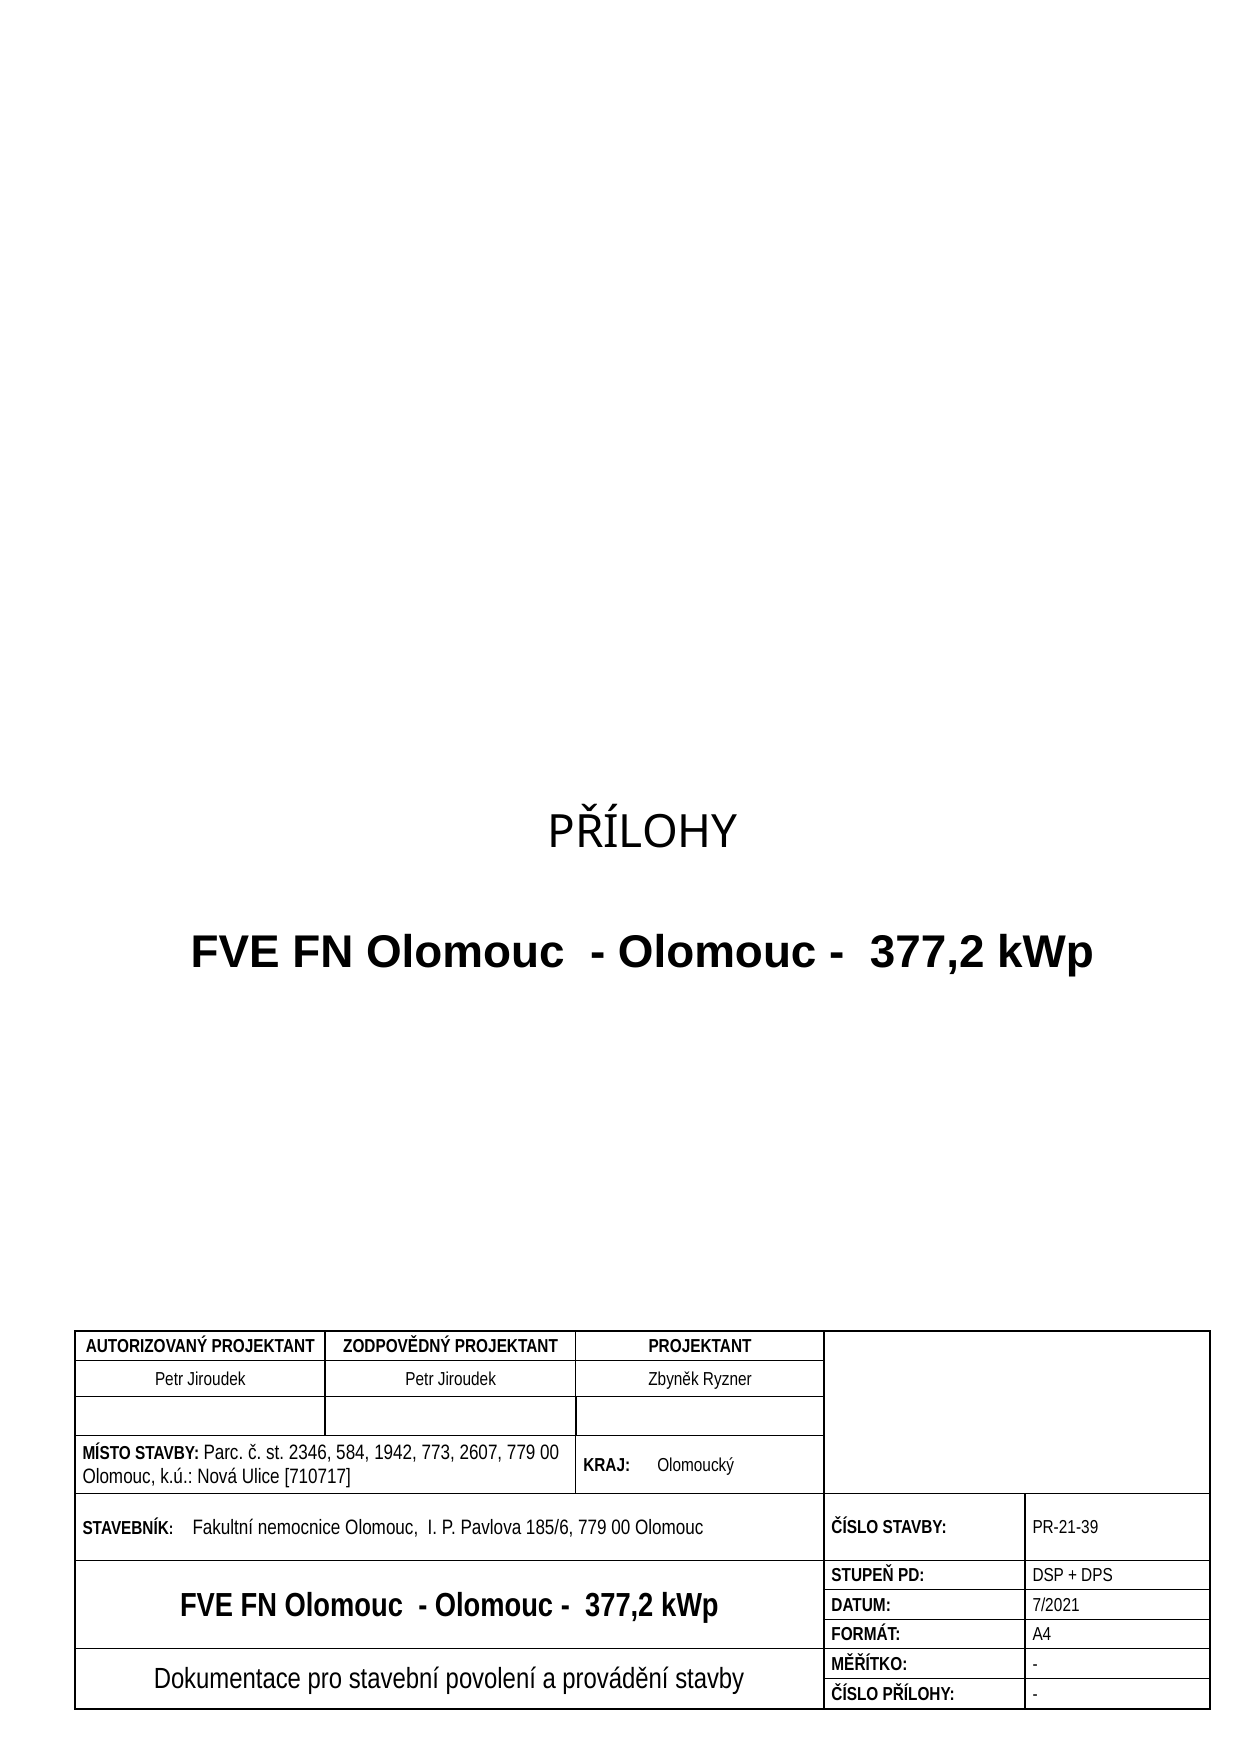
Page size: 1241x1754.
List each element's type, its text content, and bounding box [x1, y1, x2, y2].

table_header ZODPOVĚDNÝ PROJEKTANT [326, 1332, 575, 1359]
table_cell Zbyněk Ryzner [576, 1361, 823, 1396]
table_cell 7/2021 [1026, 1590, 1209, 1619]
table_header AUTORIZOVANÝ PROJEKTANT [76, 1332, 324, 1359]
table_cell [76, 1397, 324, 1434]
table_cell MĚŘÍTKO: [825, 1649, 1024, 1678]
table_cell FORMÁT: [825, 1620, 1024, 1648]
table_cell Petr Jiroudek [326, 1361, 575, 1396]
table_cell ČÍSLO STAVBY: [825, 1494, 1024, 1559]
text FVE FN Olomouc - Olomouc - 377,2 kWp [162, 925, 1122, 978]
text Přílohy [162, 798, 1122, 861]
table_cell STUPEŇ PD: [825, 1561, 1024, 1589]
table_cell KRAJ: [576, 1436, 650, 1493]
table_cell FVE FN Olomouc - Olomouc - 377,2 kWp [76, 1561, 823, 1648]
table_cell [577, 1397, 823, 1434]
table_header [1078, 1332, 1209, 1493]
table_cell [326, 1397, 575, 1434]
table_cell PR-21-39 [1026, 1494, 1209, 1559]
table_cell - [1026, 1679, 1209, 1707]
table_cell DATUM: [825, 1590, 1024, 1619]
table_cell ČÍSLO PŘÍLOHY: [825, 1679, 1024, 1707]
table_cell A4 [1026, 1620, 1209, 1648]
table_cell DSP + DPS [1026, 1561, 1209, 1589]
table_cell Petr Jiroudek [76, 1361, 324, 1396]
table_cell Dokumentace pro stavební povolení a provádění stavby [76, 1649, 823, 1707]
table_header PROJEKTANT [576, 1332, 823, 1359]
table_cell STAVEBNÍK: Fakultní nemocnice Olomouc, I. P. Pavlova 185/6, 779 00 Olomouc [76, 1494, 823, 1559]
table_cell MÍSTO STAVBY: Parc. č. st. 2346, 584, 1942, 773, 2607, 779 00 Olomouc, k.ú.: Nová Ulice [710717] [76, 1436, 575, 1493]
table_cell - [1026, 1649, 1209, 1678]
table_cell Olomoucký [650, 1436, 823, 1493]
table_header [825, 1332, 1078, 1493]
